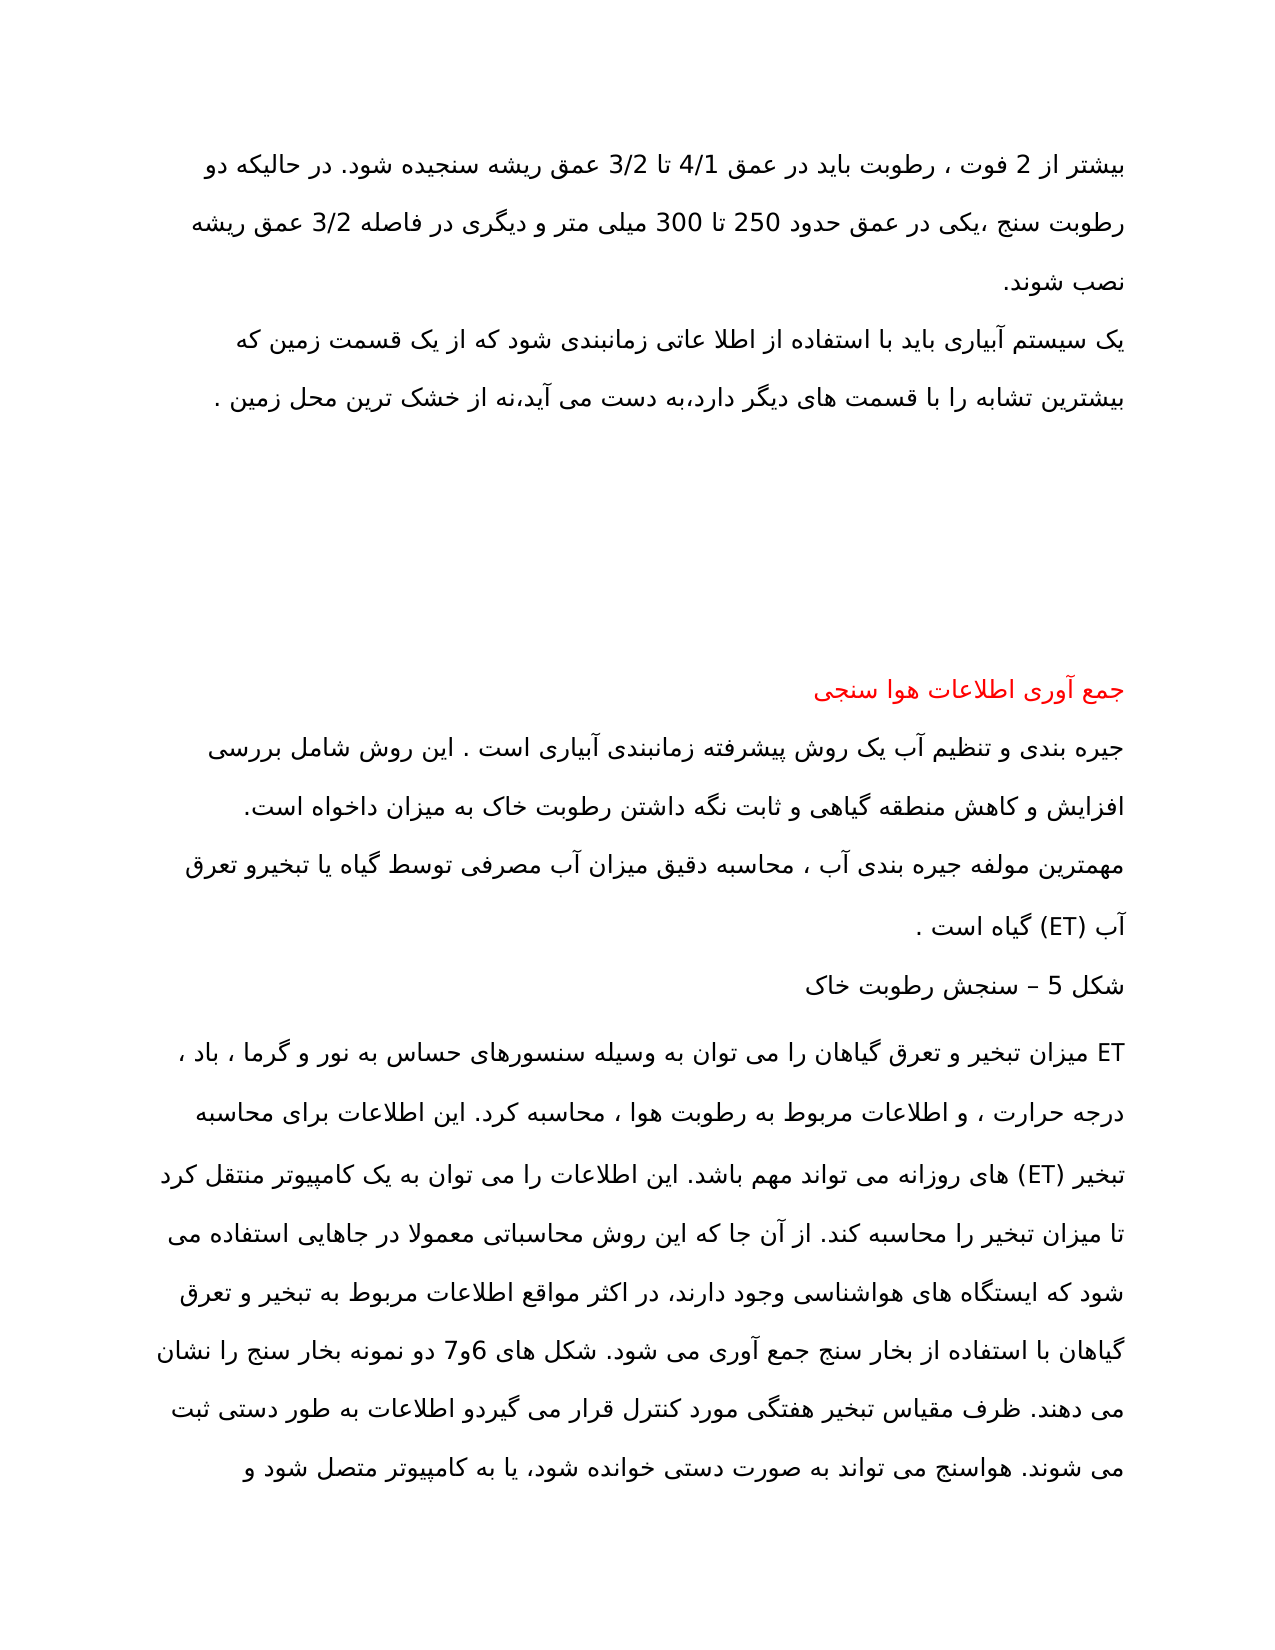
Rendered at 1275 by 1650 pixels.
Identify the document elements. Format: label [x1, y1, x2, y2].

text [150, 150, 1125, 1482]
